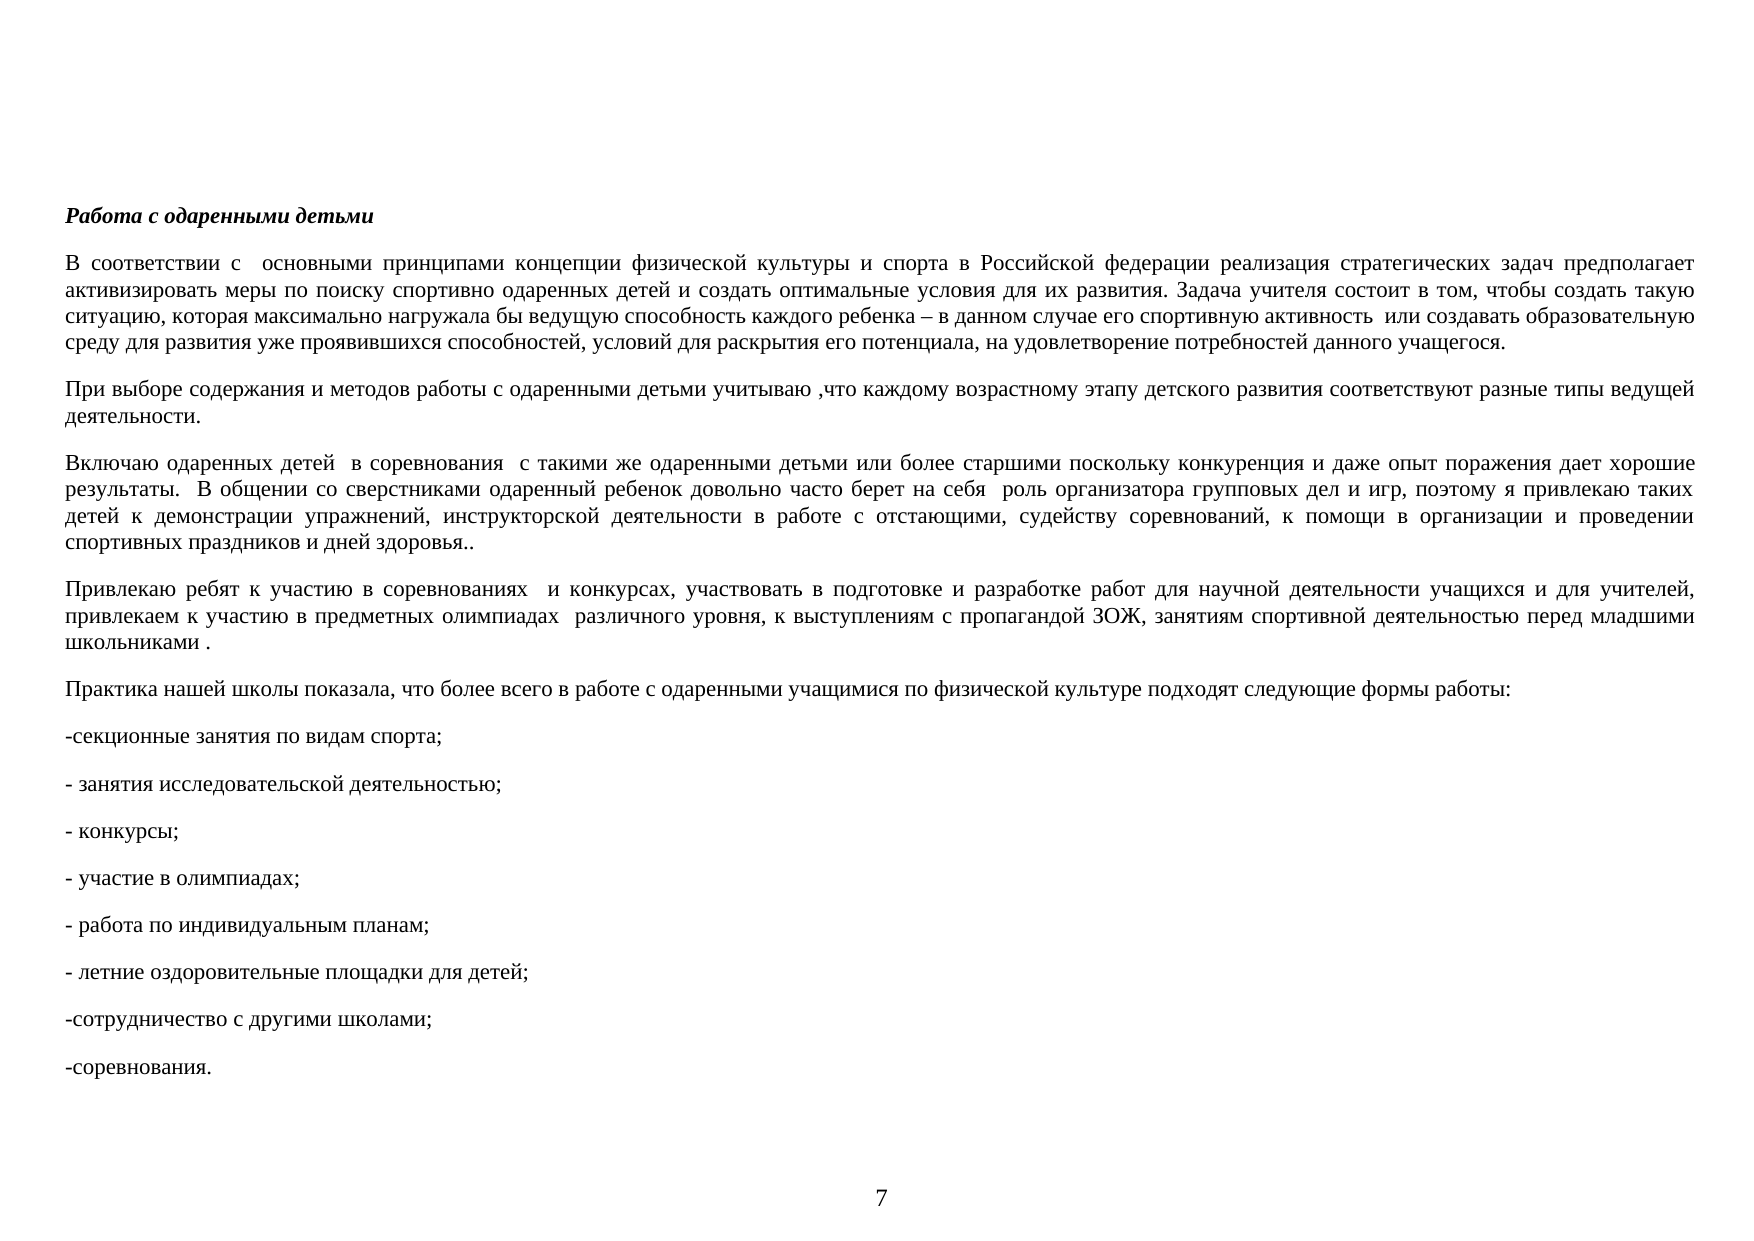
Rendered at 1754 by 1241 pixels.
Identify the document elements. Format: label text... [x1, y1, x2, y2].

text - конкурсы; [65, 817, 1698, 843]
text -соревнования. [65, 1053, 1698, 1079]
text Привлекаю ребят к участию в соревнованиях и конкурсах, участвовать в подготовке и разработке работ для научной деятельности учащихся и для учителей, привлекаем к участию в предметных олимпиадах различного уровня, к выступлениям с пропагандой ЗОЖ, занятиям спортивной деятельностью перед младшими школьниками . [65, 575, 1698, 654]
text - участие в олимпиадах; [65, 864, 1698, 890]
text - летние оздоровительные площадки для детей; [65, 958, 1698, 985]
text -секционные занятия по видам спорта; [65, 722, 1698, 749]
text При выборе содержания и методов работы с одаренными детьми учитываю ,что каждому возрастному этапу детского развития соответствуют разные типы ведущей деятельности. [65, 376, 1698, 428]
text -сотрудничество с другими школами; [65, 1006, 1698, 1032]
text Включаю одаренных детей в соревнования с такими же одаренными детьми или более старшими поскольку конкуренция и даже опыт поражения дает хорошие результаты. В общении со сверстниками одаренный ребенок довольно часто берет на себя роль организатора групповых дел и игр, поэтому я привлекаю таких детей к демонстрации упражнений, инструкторской деятельности в работе с отстающими, судейству соревнований, к помощи в организации и проведении спортивных праздников и дней здоровья.. [65, 449, 1698, 554]
text Практика нашей школы показала, что более всего в работе с одаренными учащимися по физической культуре подходят следующие формы работы: [65, 675, 1698, 702]
text В соответствии с основными принципами концепции физической культуры и спорта в Российской федерации реализация стратегических задач предполагает активизировать меры по поиску спортивно одаренных детей и создать оптимальные условия для их развития. Задача учителя состоит в том, чтобы создать такую ситуацию, которая максимально нагружала бы ведущую способность каждого ребенка – в данном случае его спортивную активность или создавать образовательную среду для развития уже проявившихся способностей, условий для раскрытия его потенциала, на удовлетворение потребностей данного учащегося. [65, 249, 1698, 355]
text - занятия исследовательской деятельностью; [65, 769, 1698, 796]
text - работа по индивидуальным планам; [65, 911, 1698, 937]
text Работа с одаренными детьми [65, 202, 1698, 228]
